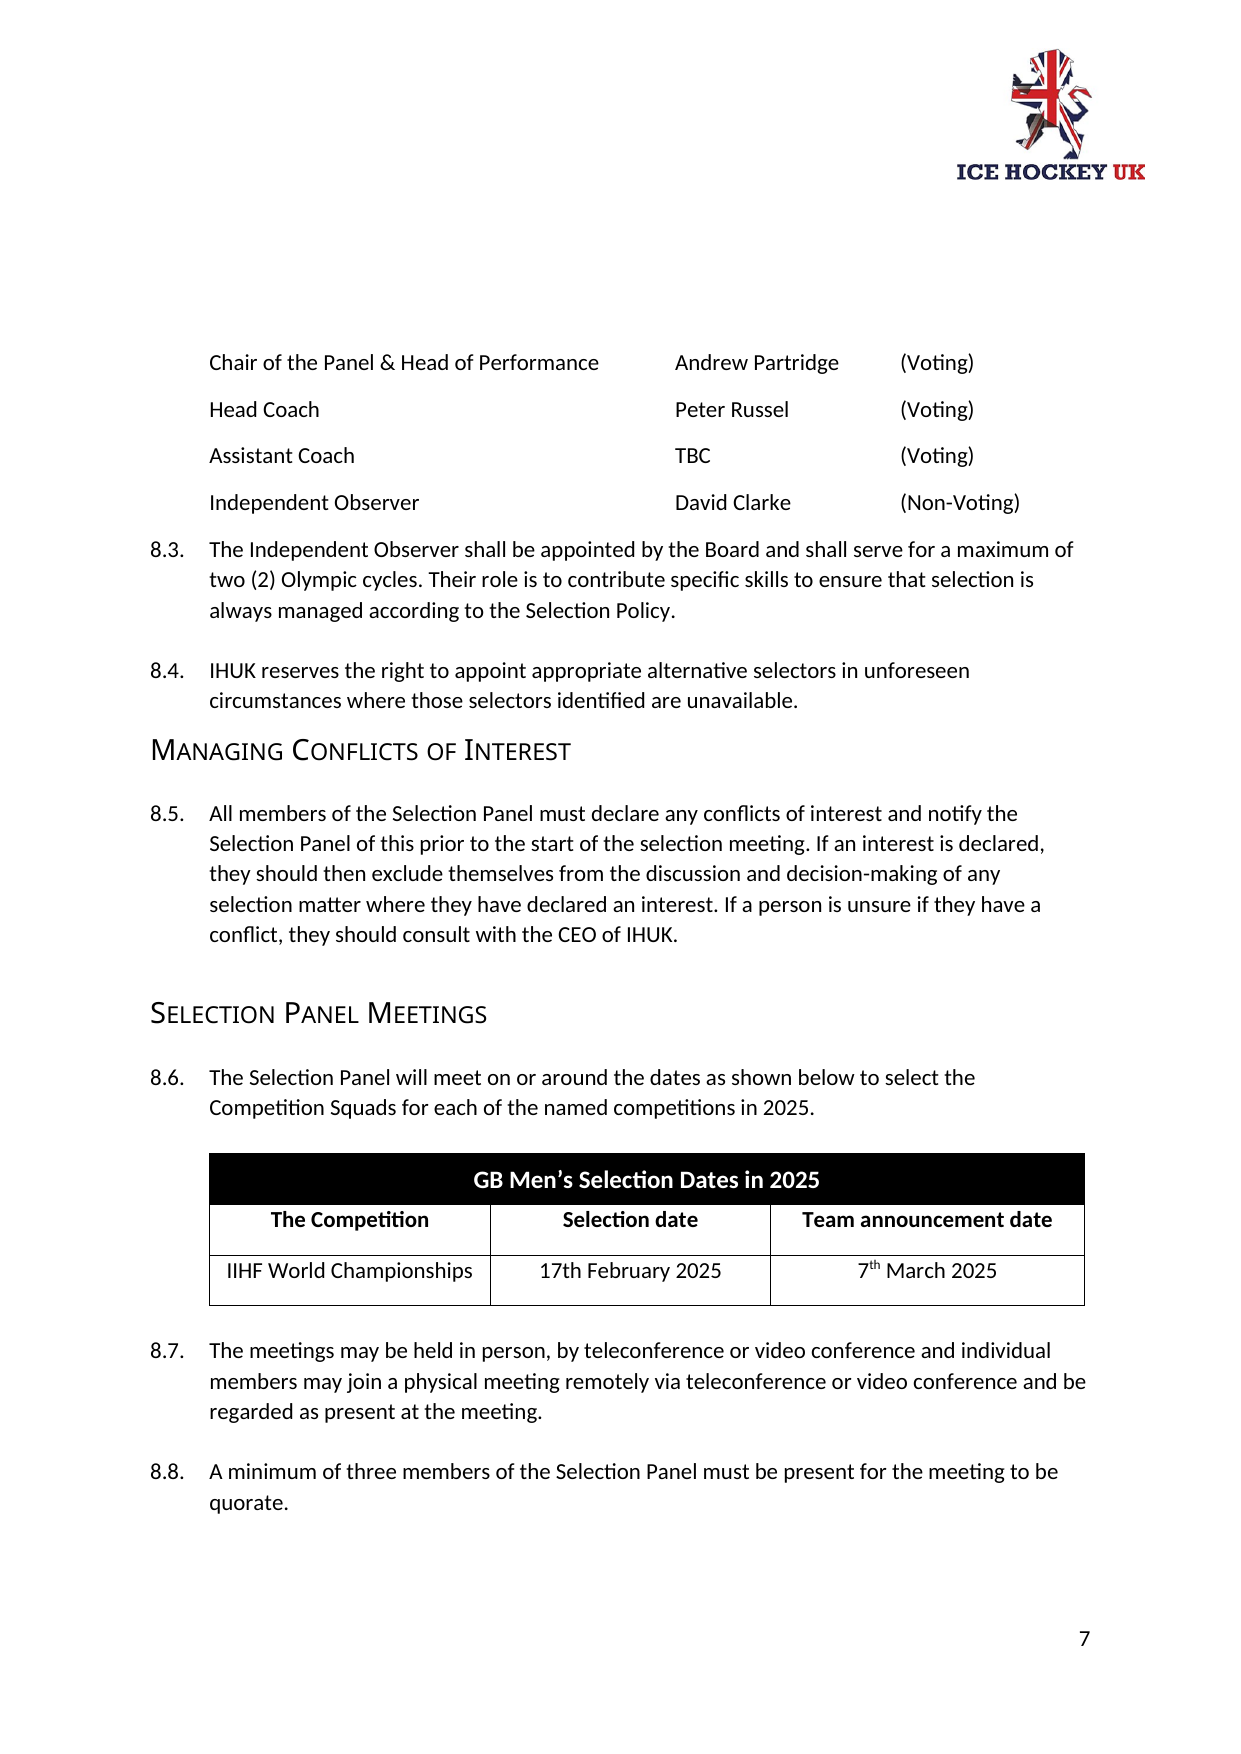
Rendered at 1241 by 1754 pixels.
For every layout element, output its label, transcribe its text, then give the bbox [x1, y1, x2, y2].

table_cell IIHF World Championships [210, 1256, 490, 1305]
list A minimum of three members of the Selection Panel must be present for the meeting to be quorate. [150, 1457, 1090, 1516]
text Independent Observer David Clarke (Non-Voting) [150, 488, 1090, 517]
list All members of the Selection Panel must declare any conflicts of interest and notify the Selection Panel of this prior to the start of the selection meeting. If an interest is declared, they should then exclude themselves from the discussion and decision-making of any selection matter where they have declared an interest. If a person is unsure if they have a conflict, they should consult with the CEO of IHUK. [150, 799, 1090, 948]
table_cell Selection date [491, 1205, 770, 1255]
text Assistant Coach TBC (Voting) [150, 442, 1090, 470]
table_cell Team announcement date [771, 1205, 1084, 1255]
list The meetings may be held in person, by teleconference or video conference and individual members may join a physical meeting remotely via teleconference or video conference and be regarded as present at the meeting. [150, 1337, 1090, 1425]
text Chair of the Panel & Head of Performance Andrew Partridge (Voting) [150, 348, 1090, 376]
subtitle Managing Conflicts of Interest [150, 729, 1090, 769]
picture [956, 48, 1145, 180]
list The Selection Panel will meet on or around the dates as shown below to select the Competition Squads for each of the named competitions in 2025. [150, 1063, 1090, 1121]
table_cell 17th February 2025 [491, 1256, 770, 1305]
table_cell 7th March 2025 [771, 1256, 1084, 1305]
list The Independent Observer shall be appointed by the Board and shall serve for a maximum of two (2) Olympic cycles. Their role is to contribute specific skills to ensure that selection is always managed according to the Selection Policy. [150, 535, 1090, 624]
text Head Coach Peter Russel (Voting) [150, 395, 1090, 423]
table_header GB Men’s Selection Dates in 2025 [210, 1154, 1084, 1204]
subtitle Selection Panel Meetings [150, 993, 1090, 1032]
list IHUK reserves the right to appoint appropriate alternative selectors in unforeseen circumstances where those selectors identified are unavailable. [150, 656, 1090, 714]
table_cell The Competition [210, 1205, 490, 1255]
